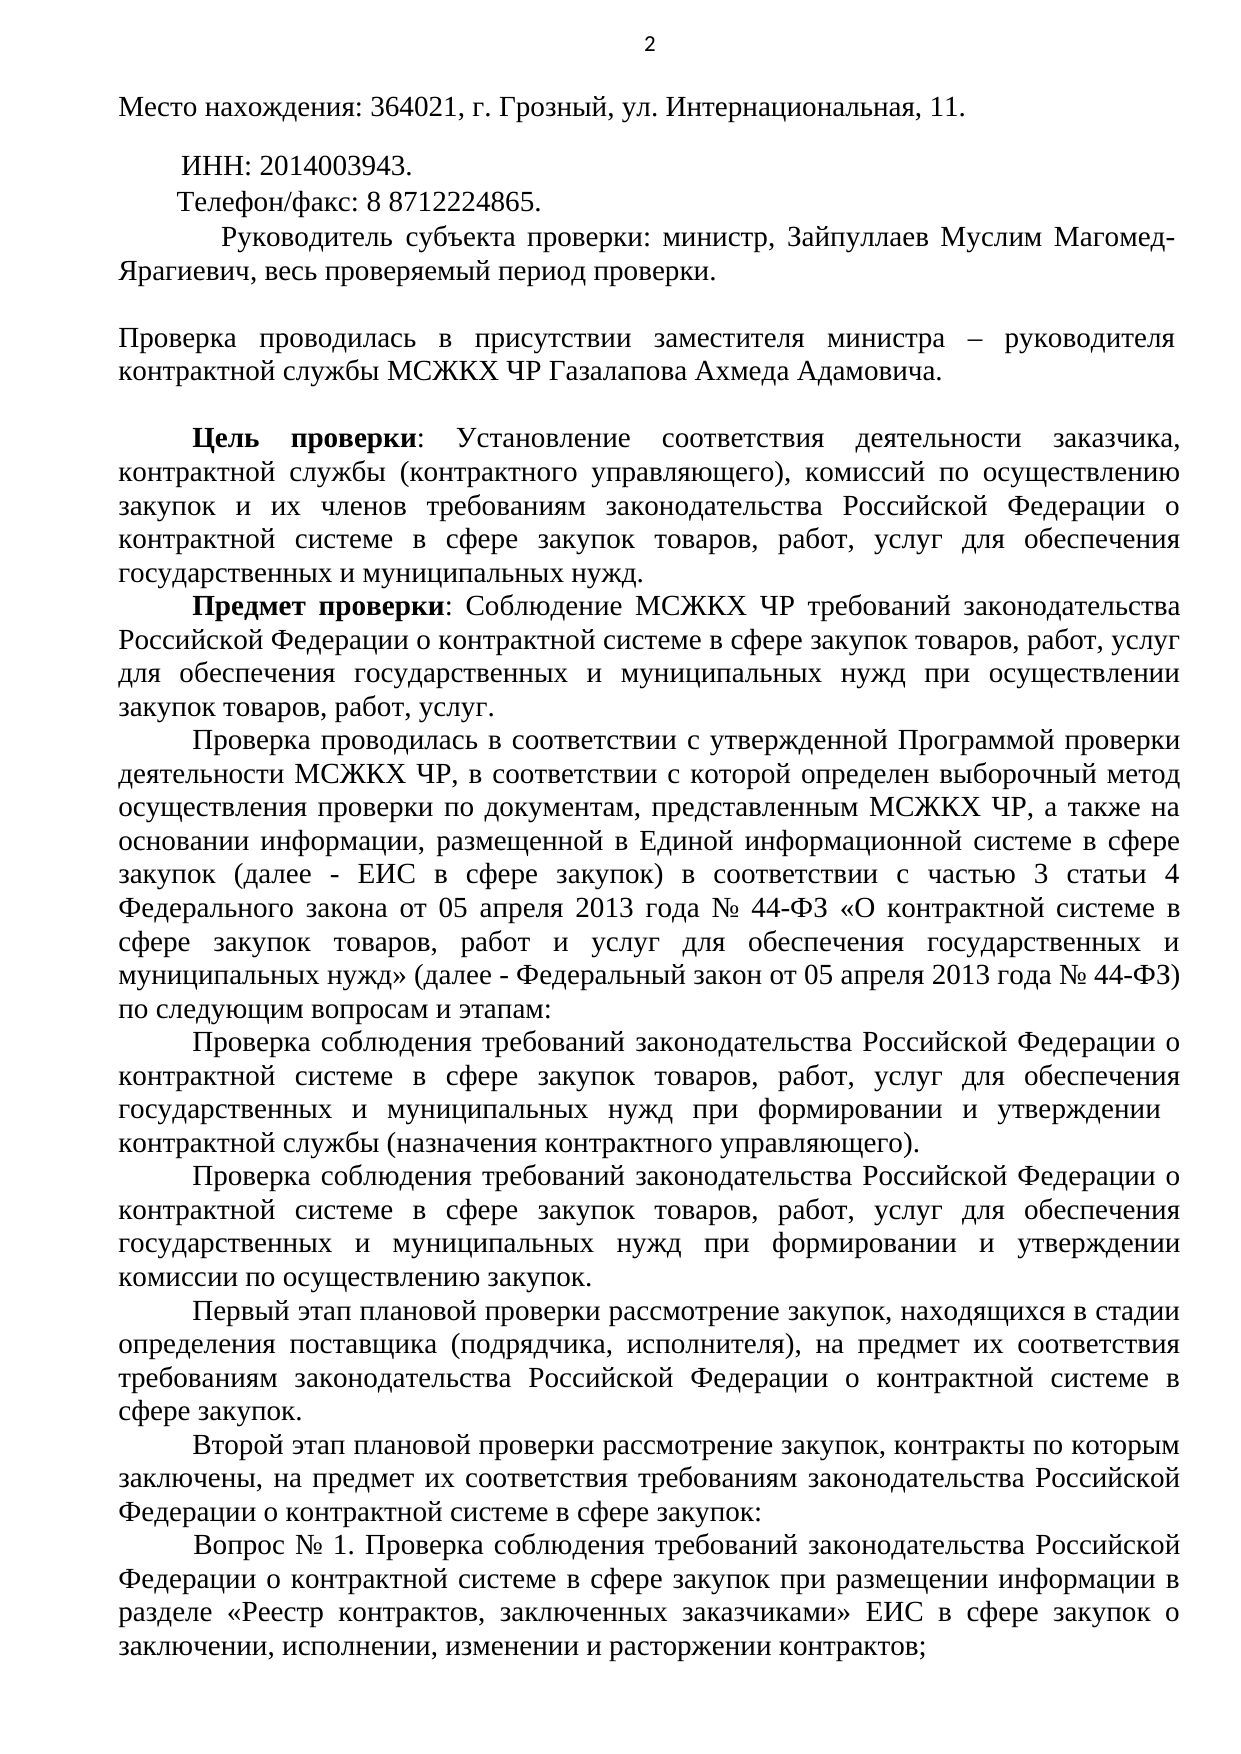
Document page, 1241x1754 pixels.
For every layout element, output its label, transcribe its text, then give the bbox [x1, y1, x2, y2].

text Цель проверки: Установление соответствия деятельности заказчика, контрактной службы (контрактного управляющего), комиссий по осуществлению закупок и их членов требованиям законодательства Российской Федерации о контрактной системе в сфере закупок товаров, работ, услуг для обеспечения государственных и муниципальных нужд. [118, 421, 1181, 588]
list Проверка проводилась в соответствии с утвержденной Программой проверки деятельности МСЖКХ ЧР, в соответствии с которой определен выборочный метод осуществления проверки по документам, представленным МСЖКХ ЧР, а также на основании информации, размещенной в Единой информационной системе в сфере закупок (далее - ЕИС в сфере закупок) в соответствии с частью 3 статьи 4 Федерального закона от 05 апреля 2013 года № 44-ФЗ «О контрактной системе в сфере закупок товаров, работ и услуг для обеспечения государственных и муниципальных нужд» (далее - Федеральный закон от 05 апреля 2013 года № 44-ФЗ) по следующим вопросам и этапам: [118, 722, 1181, 1024]
list Второй этап плановой проверки рассмотрение закупок, контракты по которым заключены, на предмет их соответствия требованиям законодательства Российской Федерации о контрактной системе в сфере закупок: [118, 1427, 1181, 1527]
table_cell Проверка проводилась в присутствии заместителя министра – руководителя контрактной службы МСЖКХ ЧР Газалапова Ахмеда Адамовича. [107, 320, 1187, 421]
table_cell ИНН: 2014003943. [107, 148, 1187, 184]
list Первый этап плановой проверки рассмотрение закупок, находящихся в стадии определения поставщика (подрядчика, исполнителя), на предмет их соответствия требованиям законодательства Российской Федерации о контрактной системе в сфере закупок. [118, 1293, 1181, 1427]
text Вопрос № 1. Проверка соблюдения требований законодательства Российской Федерации о контрактной системе в сфере закупок при размещении информации в разделе «Реестр контрактов, заключенных заказчиками» ЕИС в сфере закупок о заключении, исполнении, изменении и расторжении контрактов; [118, 1527, 1181, 1662]
table_cell Место нахождения: 364021, г. Грозный, ул. Интернациональная, 11. [107, 89, 1187, 148]
list Проверка соблюдения требований законодательства Российской Федерации о контрактной системе в сфере закупок товаров, работ, услуг для обеспечения государственных и муниципальных нужд при формировании и утверждении комиссии по осуществлению закупок. [118, 1158, 1181, 1293]
list Проверка соблюдения требований законодательства Российской Федерации о контрактной системе в сфере закупок товаров, работ, услуг для обеспечения государственных и муниципальных нужд при формировании и утверждении контрактной службы (назначения контрактного управляющего). [118, 1024, 1181, 1158]
table_cell Телефон/факс: 8 8712224865. [107, 184, 1187, 219]
table_cell Руководитель субъекта проверки: министр, Зайпуллаев Муслим Магомед-Ярагиевич, весь проверяемый период проверки. [107, 219, 1187, 320]
text Предмет проверки: Соблюдение МСЖКХ ЧР требований законодательства Российской Федерации о контрактной системе в сфере закупок товаров, работ, услуг для обеспечения государственных и муниципальных нужд при осуществлении закупок товаров, работ, услуг. [118, 588, 1181, 722]
